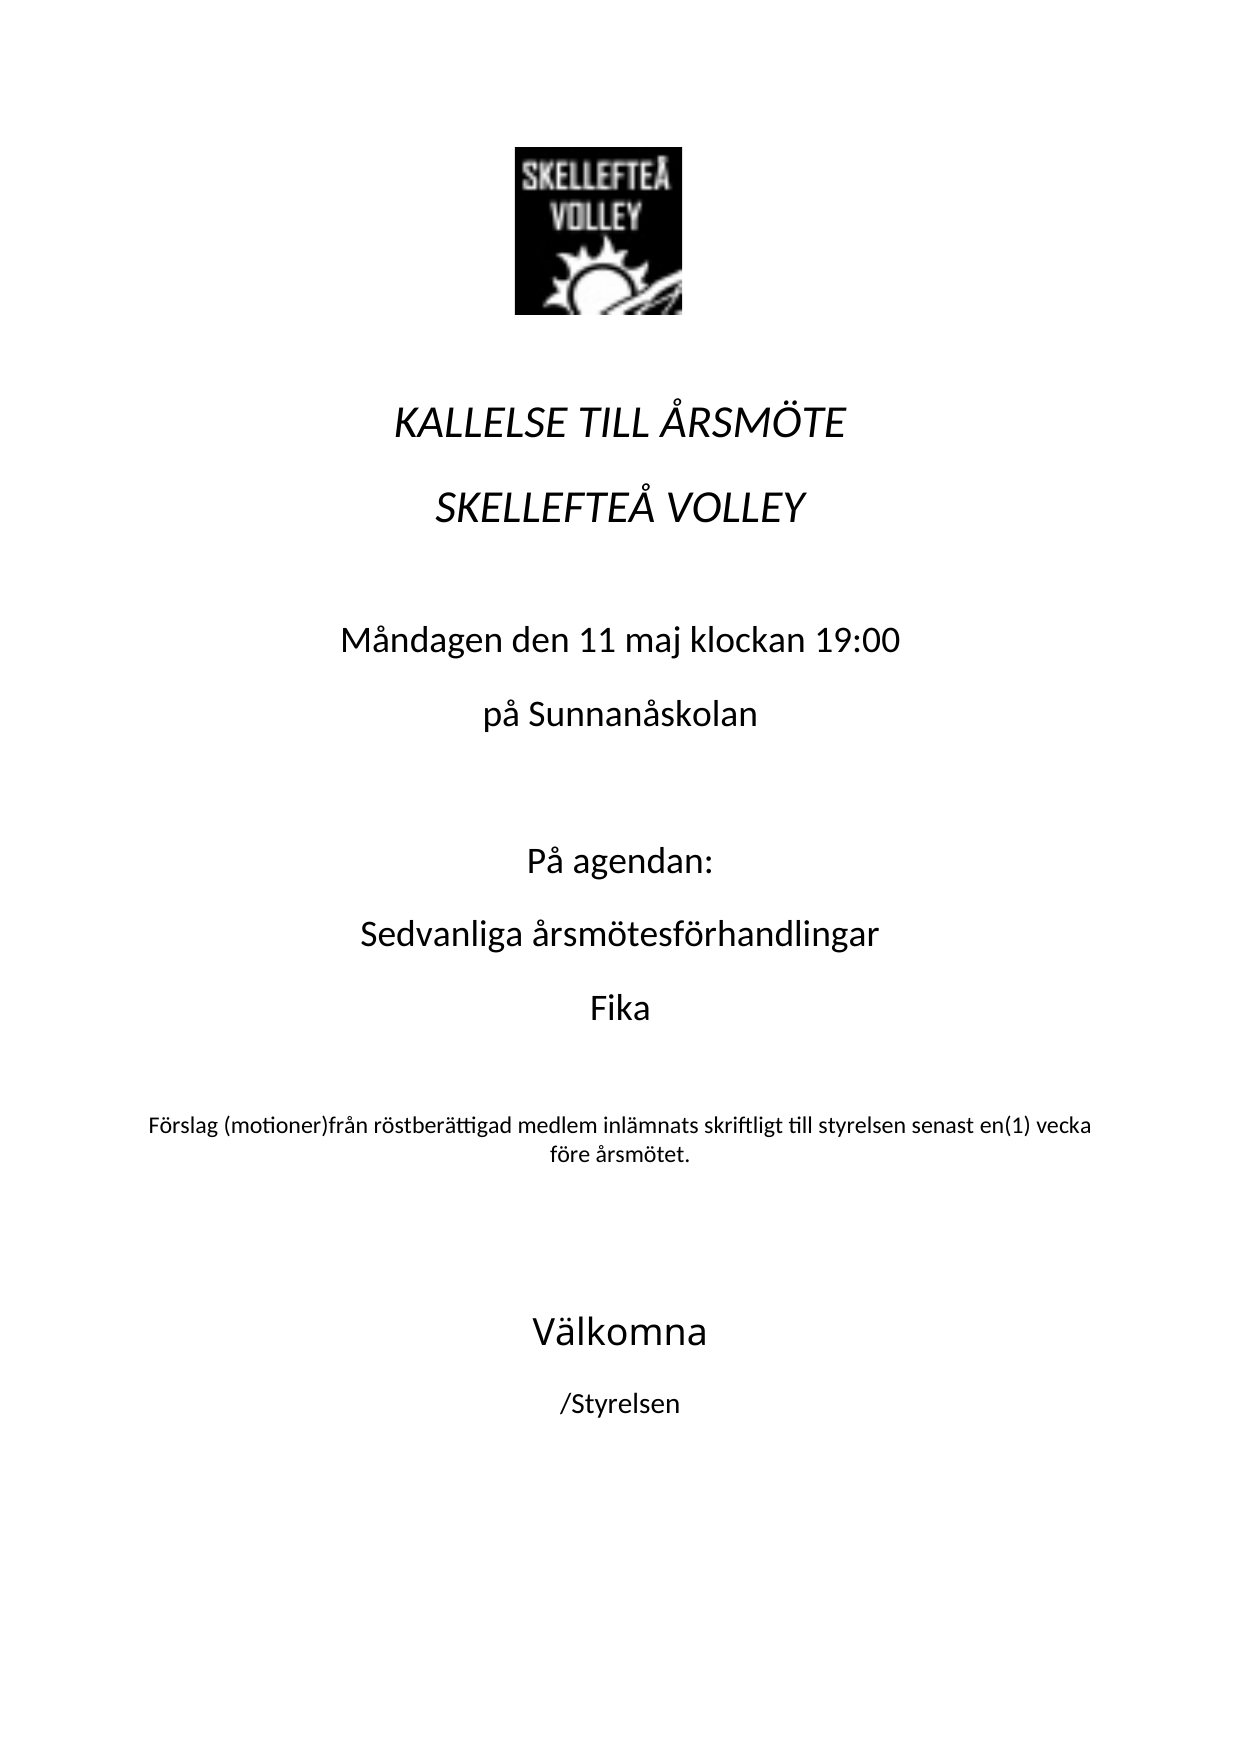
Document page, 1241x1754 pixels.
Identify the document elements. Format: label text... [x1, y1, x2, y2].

text SKELLEFTEÅ VOLLEY [148, 478, 1093, 534]
text KALLELSE TILL ÅRSMÖTE [148, 393, 1093, 449]
text Måndagen den 11 maj klockan 19:00 [148, 616, 1093, 662]
text /Styrelsen [148, 1385, 1093, 1421]
text Välkomna [148, 1305, 1093, 1356]
text Förslag (motioner)från röstberättigad medlem inlämnats skriftligt till styrelsen senast en(1) vecka före årsmötet. [148, 1110, 1093, 1169]
text Sedvanliga årsmötesförhandlingar [148, 910, 1093, 956]
text på Sunnanåskolan [148, 689, 1093, 735]
text Fika [148, 984, 1093, 1029]
text På agendan: [148, 837, 1093, 882]
picture [514, 147, 683, 315]
